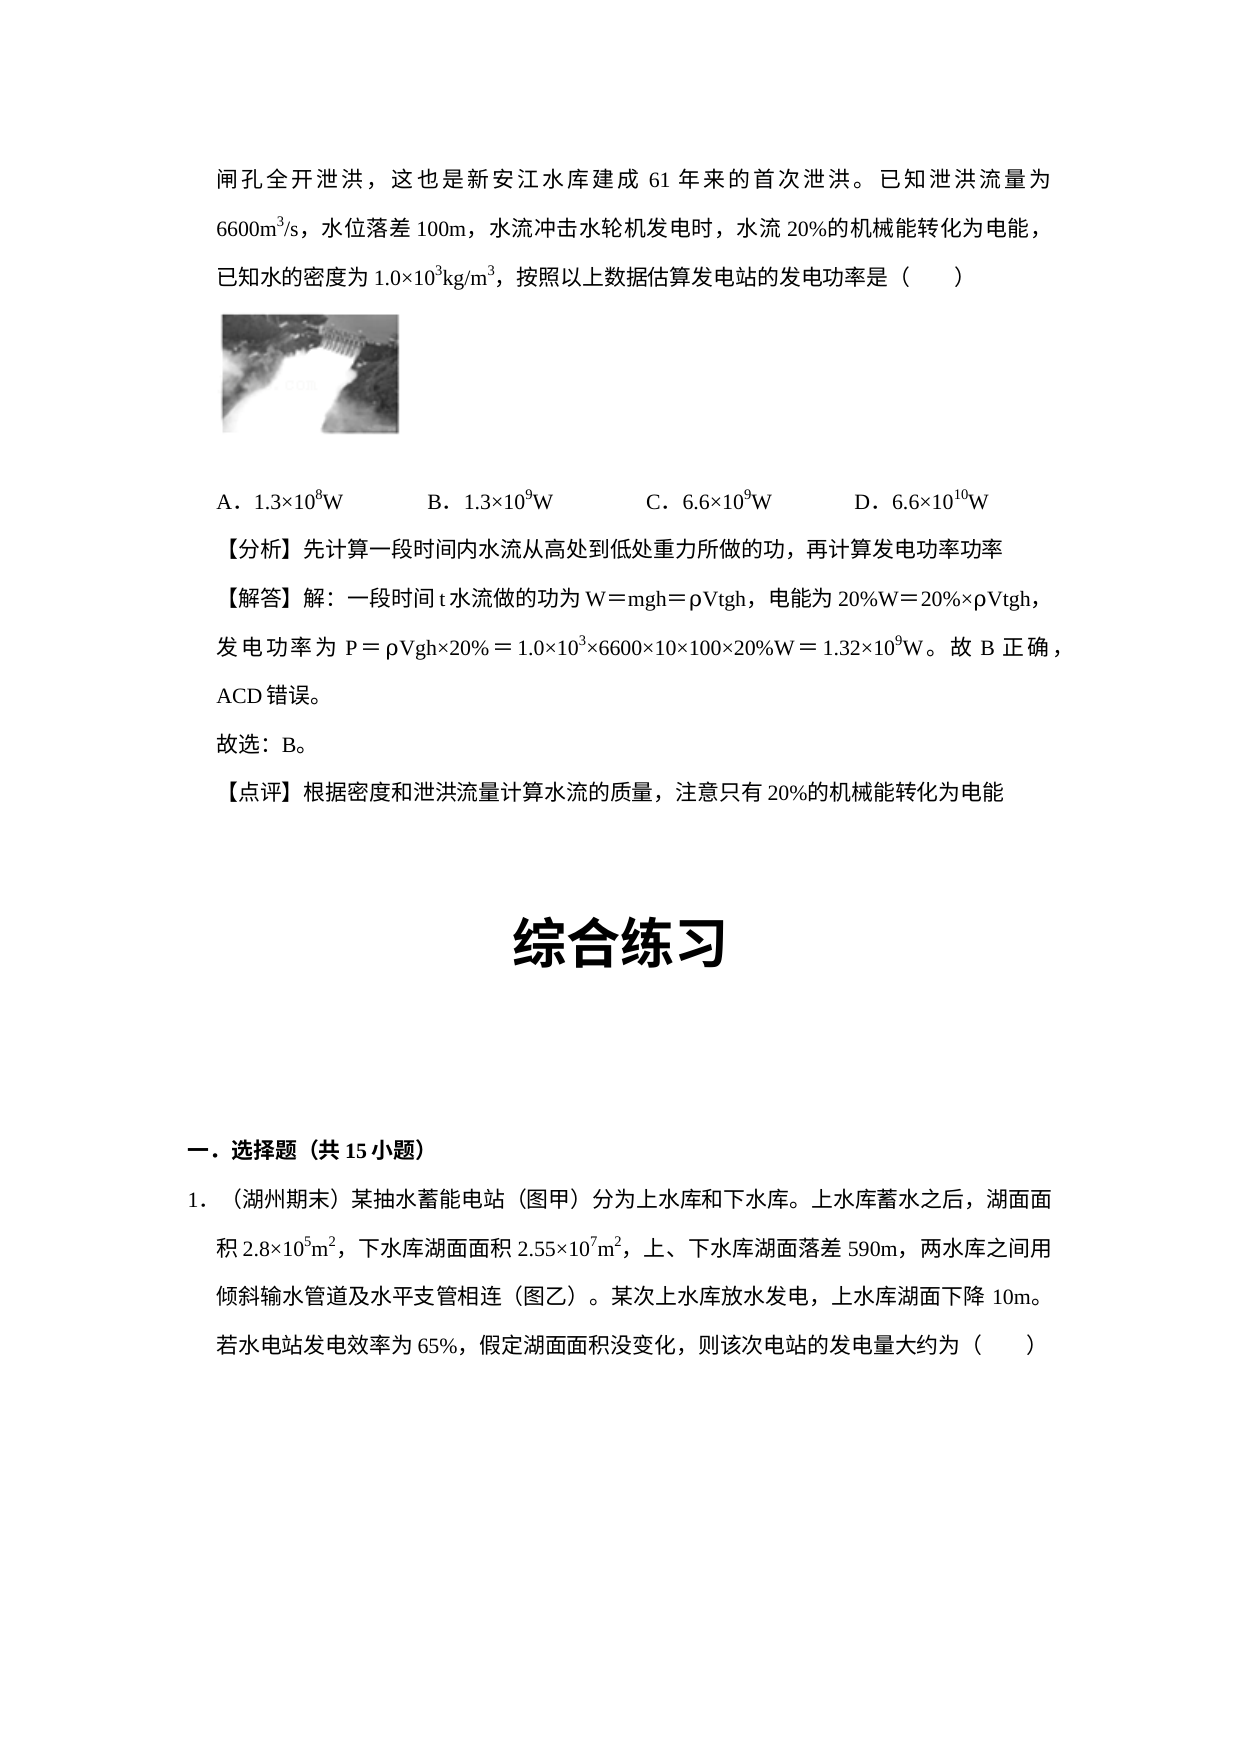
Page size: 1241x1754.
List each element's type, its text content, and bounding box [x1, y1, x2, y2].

text 1．（湖州期末）某抽水蓄能电站（图甲）分为上水库和下水库。上水库蓄水之后，湖面面积2.8×105m2，下水库湖面面积2.55×107m2，上、下水库湖面落差590m，两水库之间用倾斜输水管道及水平支管相连（图乙）。某次上水库放水发电，上水库湖面下降10m。若水电站发电效率为65%，假定湖面面积没变化，则该次电站的发电量大约为（ ） [187, 1181, 1053, 1360]
text 【点评】根据密度和泄洪流量计算水流的质量，注意只有20%的机械能转化为电能 [216, 774, 1053, 807]
picture [216, 307, 404, 439]
subtitle 综合练习 [187, 891, 1053, 988]
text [187, 162, 1053, 292]
text 故选：B。 [216, 726, 1053, 759]
text 【分析】先计算一段时间内水流从高处到低处重力所做的功，再计算发电功率功率 [216, 532, 1053, 564]
text 【解答】解：一段时间t水流做的功为W＝mgh＝ρVtgh，电能为20%W＝20%×ρVtgh，发电功率为P＝ρVgh×20%＝1.0×103×6600×10×100×20%W＝1.32×109W。故B正确，ACD错误。 [216, 580, 1053, 710]
text 一．选择题（共15小题） [187, 1133, 1053, 1166]
text A．1.3×108W B．1.3×109W C．6.6×109W D．6.6×1010W [187, 484, 1053, 516]
